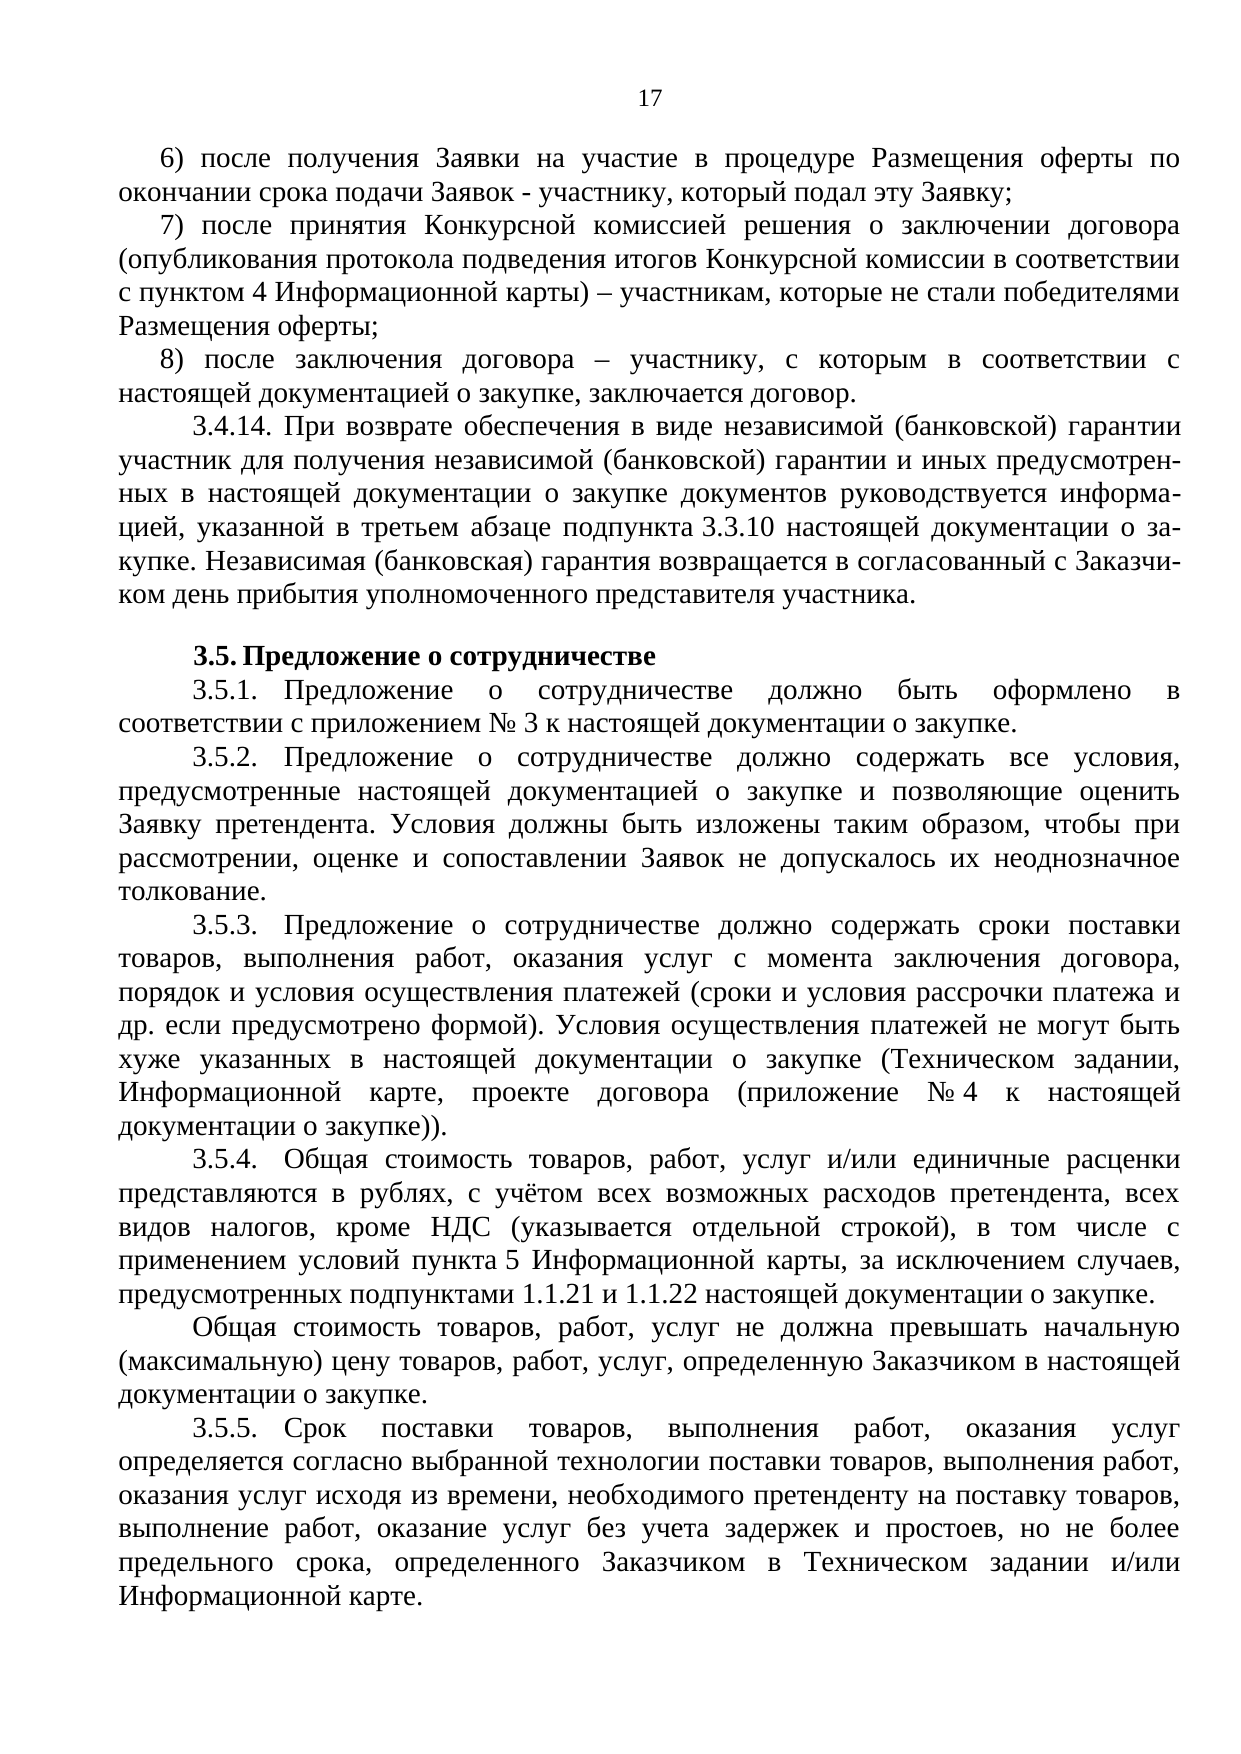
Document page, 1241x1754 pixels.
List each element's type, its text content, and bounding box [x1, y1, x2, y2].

text 6) после получения Заявки на участие в процедуре Размещения оферты по окончании срока подачи Заявок - участнику, который подал эту Заявку; [118, 140, 1181, 207]
list Общая стоимость товаров, работ, услуг и/или единичные расценки представляются в рублях, с учётом всех возможных расходов претендента, всех видов налогов, кроме НДС (указывается отдельной строкой), в том числе с применением условий пункта 5 Информационной карты, за исключением случаев, предусмотренных подпунктами 1.1.21 и 1.1.22 настоящей документации о закупке. [118, 1142, 1181, 1309]
text Общая стоимость товаров, работ, услуг не должна превышать начальную (максимальную) цену товаров, работ, услуг, определенную Заказчиком в настоящей документации о закупке. [118, 1309, 1181, 1410]
list Предложение о сотрудничестве должно быть оформлено в соответствии с приложением № 3 к настоящей документации о закупке. [118, 672, 1181, 739]
list При возврате обеспечения в виде независимой (банковской) гарантии участник для получения независимой (банковской) гарантии и иных предусмотренных в настоящей документации о закупке документов руководствуется информацией, указанной в третьем абзаце подпункта 3.3.10 настоящей документации о закупке. Независимая (банковская) гарантия возвращается в согласованный с Заказчиком день прибытия уполномоченного представителя участника. [118, 408, 1181, 610]
text 8) после заключения договора – участнику, с которым в соответствии с настоящей документацией о закупке, заключается договор. [118, 341, 1181, 408]
text 7) после принятия Конкурсной комиссией решения о заключении договора (опубликования протокола подведения итогов Конкурсной комиссии в соответствии с пунктом 4 Информационной карты) – участникам, которые не стали победителями Размещения оферты; [118, 207, 1181, 341]
subtitle Предложение о сотрудничестве [118, 638, 1181, 672]
list Предложение о сотрудничестве должно содержать сроки поставки товаров, выполнения работ, оказания услуг с момента заключения договора, порядок и условия осуществления платежей (сроки и условия рассрочки платежа и др. если предусмотрено формой). Условия осуществления платежей не могут быть хуже указанных в настоящей документации о закупке (Техническом задании, Информационной карте, проекте договора (приложение № 4 к настоящей документации о закупке)). [118, 907, 1181, 1142]
list Срок поставки товаров, выполнения работ, оказания услуг определяется согласно выбранной технологии поставки товаров, выполнения работ, оказания услуг исходя из времени, необходимого претенденту на поставку товаров, выполнение работ, оказание услуг без учета задержек и простоев, но не более предельного срока, определенного Заказчиком в Техническом задании и/или Информационной карте. [118, 1410, 1181, 1611]
list Предложение о сотрудничестве должно содержать все условия, предусмотренные настоящей документацией о закупке и позволяющие оценить Заявку претендента. Условия должны быть изложены таким образом, чтобы при рассмотрении, оценке и сопоставлении Заявок не допускалось их неоднозначное толкование. [118, 739, 1181, 907]
